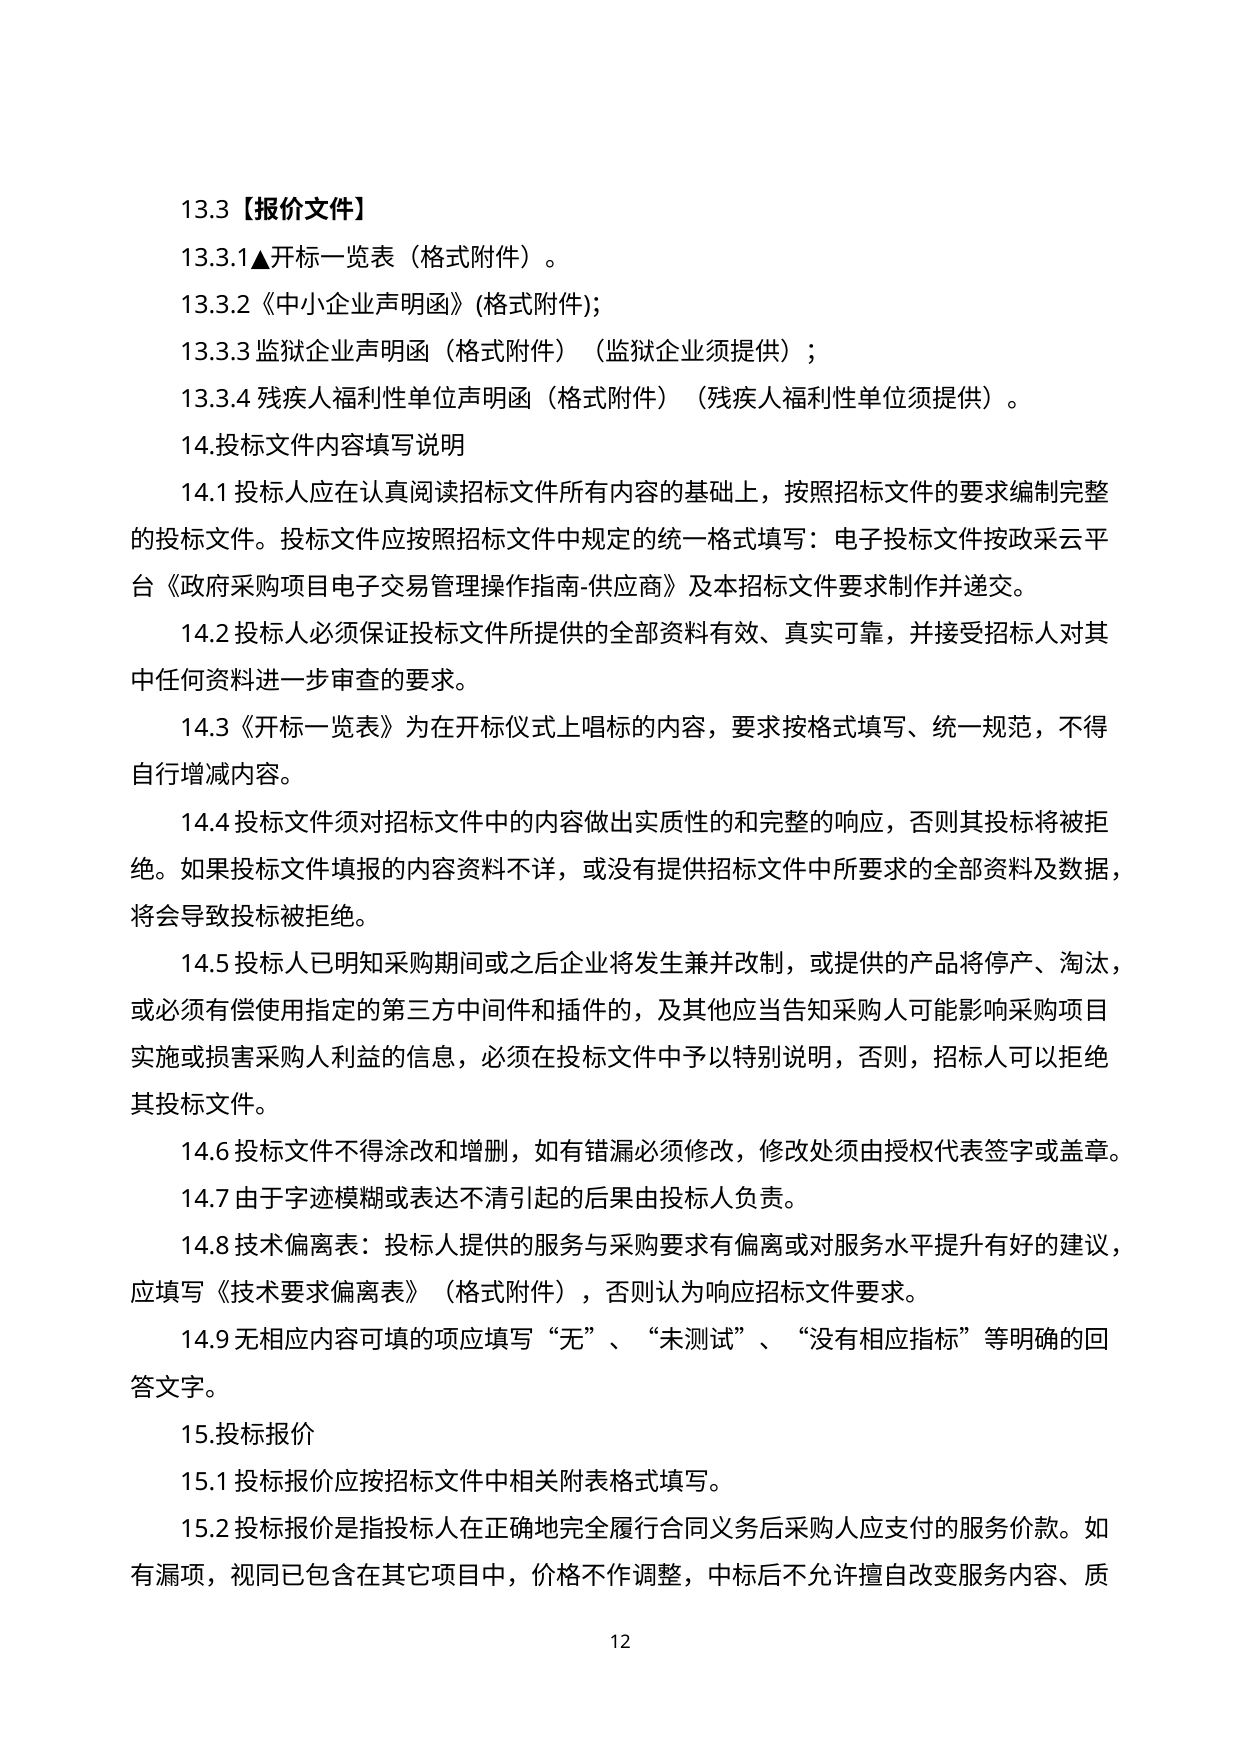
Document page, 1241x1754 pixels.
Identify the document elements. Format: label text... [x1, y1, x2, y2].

text 15.1投标报价应按招标文件中相关附表格式填写。 [130, 1461, 1110, 1497]
text 14.9无相应内容可填的项应填写“无”、“未测试”、“没有相应指标”等明确的回答文字。 [130, 1320, 1110, 1403]
text 15.投标报价 [130, 1414, 1110, 1450]
text 13.3【报价文件】 [130, 190, 1110, 226]
text 14.5投标人已明知采购期间或之后企业将发生兼并改制，或提供的产品将停产、淘汰，或必须有偿使用指定的第三方中间件和插件的，及其他应当告知采购人可能影响采购项目实施或损害采购人利益的信息，必须在投标文件中予以特别说明，否则，招标人可以拒绝其投标文件。 [130, 943, 1110, 1121]
text 14.6投标文件不得涂改和增删，如有错漏必须修改，修改处须由授权代表签字或盖章。 [130, 1132, 1110, 1168]
text 14.1投标人应在认真阅读招标文件所有内容的基础上，按照招标文件的要求编制完整的投标文件。投标文件应按照招标文件中规定的统一格式填写：电子投标文件按政采云平台《政府采购项目电子交易管理操作指南-供应商》及本招标文件要求制作并递交。 [130, 472, 1110, 603]
text 13.3.2《中小企业声明函》(格式附件)； [130, 284, 1110, 320]
text 14.3《开标一览表》为在开标仪式上唱标的内容，要求按格式填写、统一规范，不得自行增减内容。 [130, 708, 1110, 791]
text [130, 1508, 1110, 1592]
text 13.3.3监狱企业声明函（格式附件）（监狱企业须提供）； [130, 331, 1110, 367]
text 14.2投标人必须保证投标文件所提供的全部资料有效、真实可靠，并接受招标人对其中任何资料进一步审查的要求。 [130, 614, 1110, 697]
text 14.4投标文件须对招标文件中的内容做出实质性的和完整的响应，否则其投标将被拒绝。如果投标文件填报的内容资料不详，或没有提供招标文件中所要求的全部资料及数据，将会导致投标被拒绝。 [130, 802, 1110, 932]
text 13.3.1▲开标一览表（格式附件）。 [130, 237, 1110, 273]
text 14.投标文件内容填写说明 [130, 425, 1110, 462]
text 14.8技术偏离表：投标人提供的服务与采购要求有偏离或对服务水平提升有好的建议，应填写《技术要求偏离表》（格式附件），否则认为响应招标文件要求。 [130, 1226, 1110, 1309]
text 14.7由于字迹模糊或表达不清引起的后果由投标人负责。 [130, 1179, 1110, 1215]
text 13.3.4 残疾人福利性单位声明函（格式附件）（残疾人福利性单位须提供）。 [130, 378, 1110, 414]
